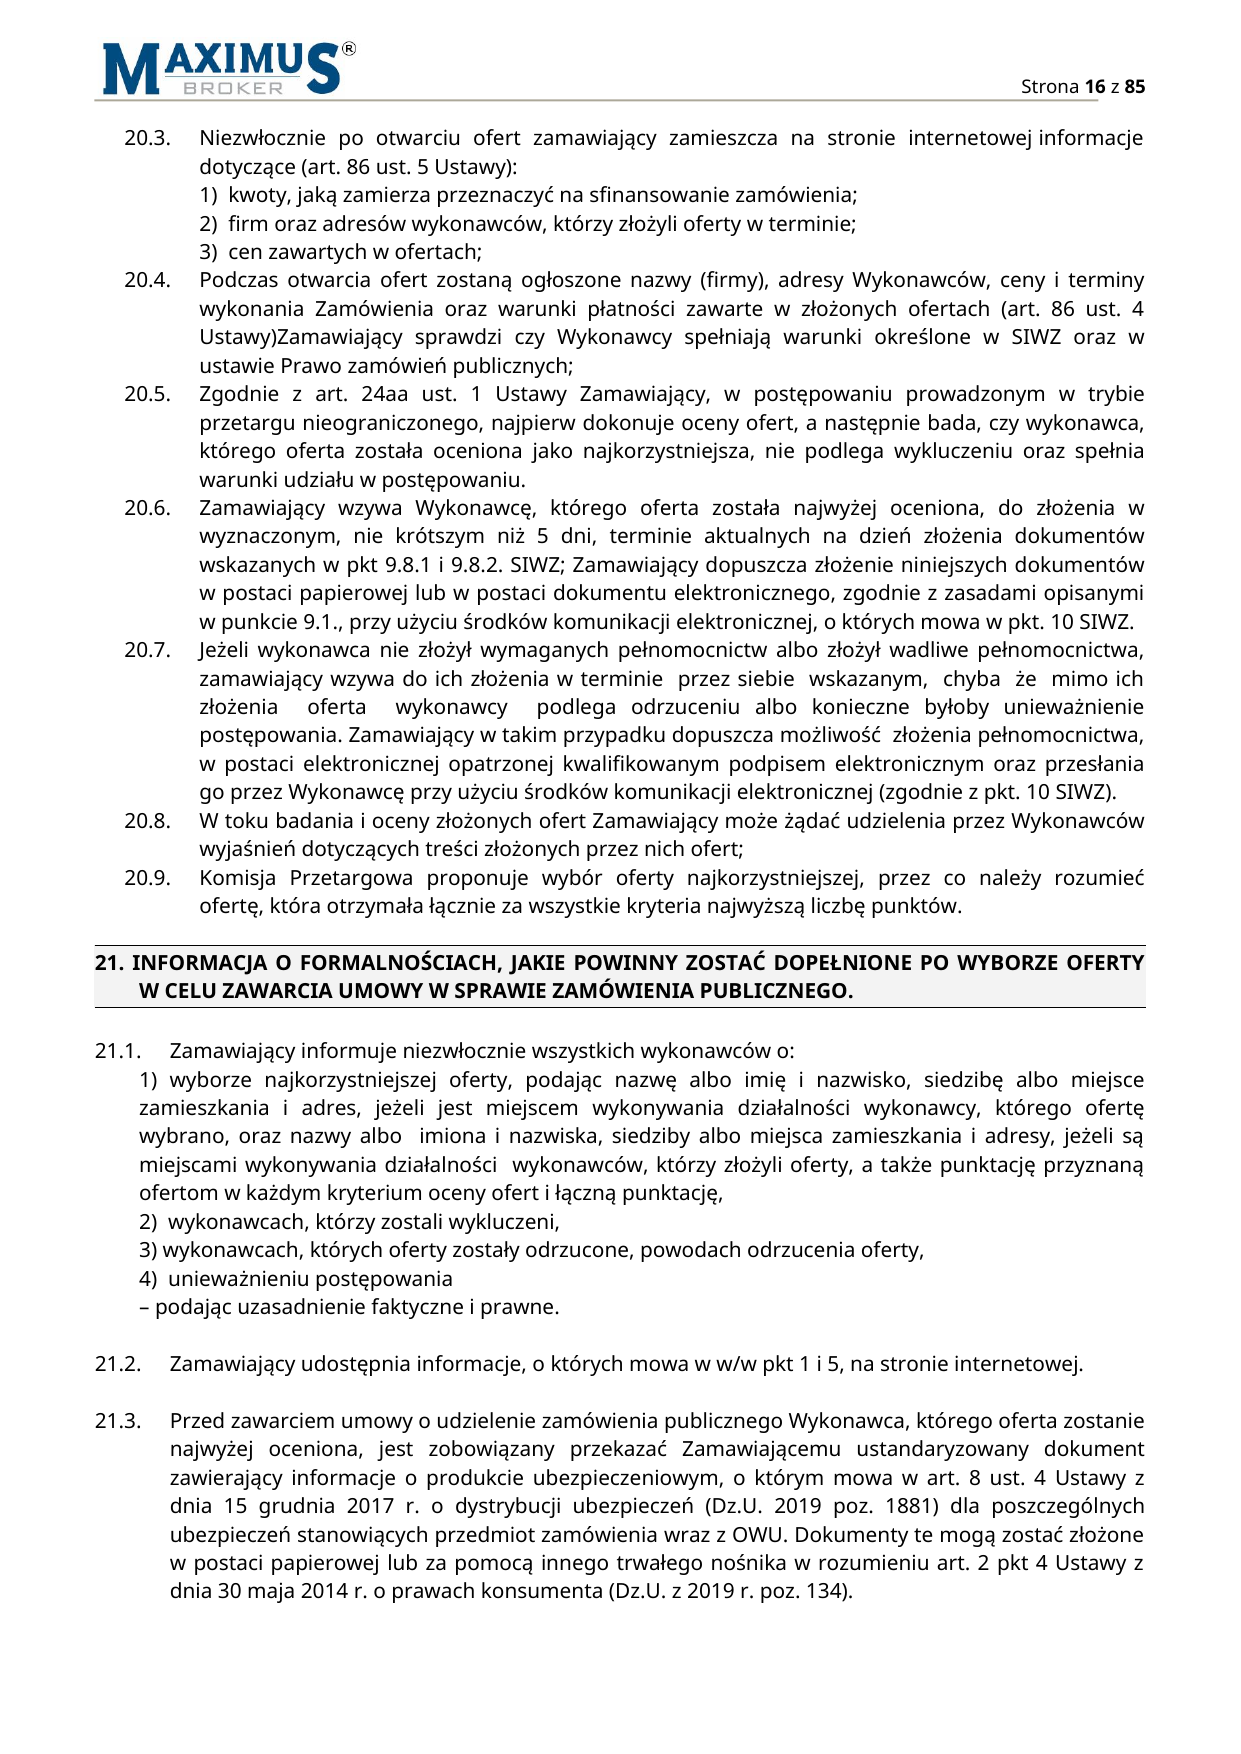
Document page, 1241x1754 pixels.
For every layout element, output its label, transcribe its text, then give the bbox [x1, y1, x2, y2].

list Zamawiający informuje niezwłocznie wszystkich wykonawców o: [94, 1036, 1146, 1065]
text 1) kwoty, jaką zamierza przeznaczyć na sfinansowanie zamówienia; [199, 180, 1146, 209]
list Przed zawarciem umowy o udzielenie zamówienia publicznego Wykonawca, którego oferta zostanie najwyżej oceniona, jest zobowiązany przekazać Zamawiającemu ustandaryzowany dokument zawierający informacje o produkcie ubezpieczeniowym, o którym mowa w art. 8 ust. 4 Ustawy z dnia 15 grudnia 2017 r. o dystrybucji ubezpieczeń (Dz.U. 2019 poz. 1881) dla poszczególnych ubezpieczeń stanowiących przedmiot zamówienia wraz z OWU. Dokumenty te mogą zostać złożone w postaci papierowej lub za pomocą innego trwałego nośnika w rozumieniu art. 2 pkt 4 Ustawy z dnia 30 maja 2014 r. o prawach konsumenta (Dz.U. z 2019 r. poz. 134). [94, 1406, 1146, 1605]
list Niezwłocznie po otwarciu ofert zamawiający zamieszcza na stronie internetowej informacje dotyczące (art. 86 ust. 5 Ustawy): [124, 123, 1146, 180]
list Zamawiający udostępnia informacje, o których mowa w w/w pkt 1 i 5, na stronie internetowej. [94, 1349, 1146, 1377]
text 4) unieważnieniu postępowania [139, 1264, 1146, 1292]
text 2) firm oraz adresów wykonawców, którzy złożyli oferty w terminie; [199, 209, 1146, 237]
text – podając uzasadnienie faktyczne i prawne. [139, 1292, 1146, 1321]
text 2) wykonawcach, którzy zostali wykluczeni, [139, 1207, 1146, 1235]
text 3) wykonawcach, których oferty zostały odrzucone, powodach odrzucenia oferty, [139, 1235, 1146, 1264]
text 1) wyborze najkorzystniejszej oferty, podając nazwę albo imię i nazwisko, siedzibę albo miejsce zamieszkania i adres, jeżeli jest miejscem wykonywania działalności wykonawcy, którego ofertę wybrano, oraz nazwy albo imiona i nazwiska, siedziby albo miejsca zamieszkania i adresy, jeżeli są miejscami wykonywania działalności wykonawców, którzy złożyli oferty, a także punktację przyznaną ofertom w każdym kryterium oceny ofert i łączną punktację, [139, 1065, 1146, 1207]
list Podczas otwarcia ofert zostaną ogłoszone nazwy (firmy), adresy Wykonawców, ceny i terminy wykonania Zamówienia oraz warunki płatności zawarte w złożonych ofertach (art. 86 ust. 4 Ustawy)Zamawiający sprawdzi czy Wykonawcy spełniają warunki określone w SIWZ oraz w ustawie Prawo zamówień publicznych; [124, 266, 1146, 379]
subtitle 21. INFORMACJA O FORMALNOŚCIACH, JAKIE POWINNY ZOSTAĆ DOPEŁNIONE PO WYBORZE OFERTY W CELU ZAWARCIA UMOWY W SPRAWIE ZAMÓWIENIA PUBLICZNEGO. [94, 946, 1146, 1008]
text 3) cen zawartych w ofertach; [199, 237, 1146, 266]
list Komisja Przetargowa proponuje wybór oferty najkorzystniejszej, przez co należy rozumieć ofertę, która otrzymała łącznie za wszystkie kryteria najwyższą liczbę punktów. [124, 863, 1146, 920]
picture [97, 37, 362, 99]
list W toku badania i oceny złożonych ofert Zamawiający może żądać udzielenia przez Wykonawców wyjaśnień dotyczących treści złożonych przez nich ofert; [124, 806, 1146, 863]
list Zgodnie z art. 24aa ust. 1 Ustawy Zamawiający, w postępowaniu prowadzonym w trybie przetargu nieograniczonego, najpierw dokonuje oceny ofert, a następnie bada, czy wykonawca, którego oferta została oceniona jako najkorzystniejsza, nie podlega wykluczeniu oraz spełnia warunki udziału w postępowaniu. [124, 379, 1146, 493]
list Jeżeli wykonawca nie złożył wymaganych pełnomocnictw albo złożył wadliwe pełnomocnictwa, zamawiający wzywa do ich złożenia w terminie przez siebie wskazanym, chyba że mimo ich złożenia oferta wykonawcy podlega odrzuceniu albo konieczne byłoby unieważnienie postępowania. Zamawiający w takim przypadku dopuszcza możliwość złożenia pełnomocnictwa, w postaci elektronicznej opatrzonej kwalifikowanym podpisem elektronicznym oraz przesłania go przez Wykonawcę przy użyciu środków komunikacji elektronicznej (zgodnie z pkt. 10 SIWZ). [124, 635, 1146, 806]
list Zamawiający wzywa Wykonawcę, którego oferta została najwyżej oceniona, do złożenia w wyznaczonym, nie krótszym niż 5 dni, terminie aktualnych na dzień złożenia dokumentów wskazanych w pkt 9.8.1 i 9.8.2. SIWZ; Zamawiający dopuszcza złożenie niniejszych dokumentów w postaci papierowej lub w postaci dokumentu elektronicznego, zgodnie z zasadami opisanymi w punkcie 9.1., przy użyciu środków komunikacji elektronicznej, o których mowa w pkt. 10 SIWZ. [124, 493, 1146, 635]
